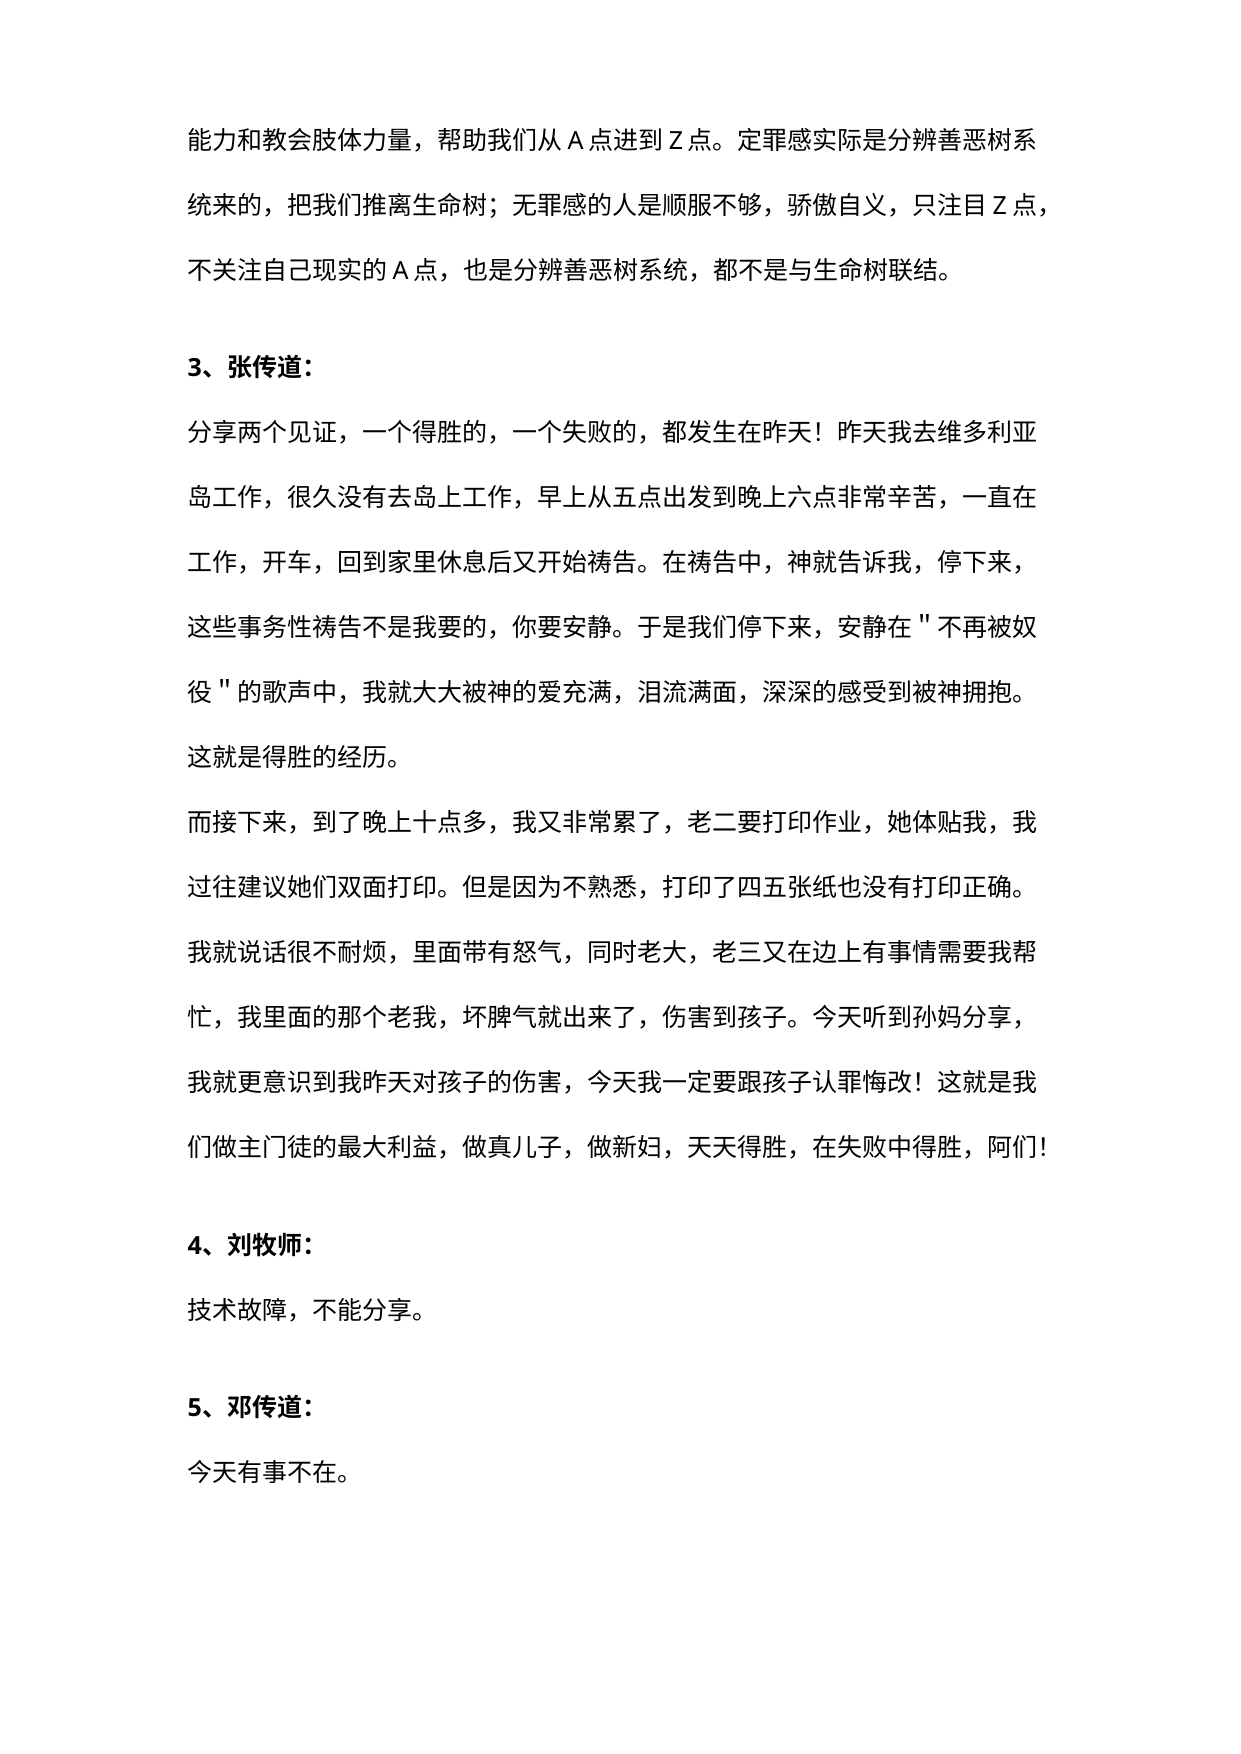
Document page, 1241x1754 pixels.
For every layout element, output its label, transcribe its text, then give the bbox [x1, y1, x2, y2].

text 4、刘牧师： [187, 1211, 1053, 1276]
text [187, 106, 1053, 301]
text 3、张传道： [187, 333, 1053, 398]
text 5、邓传道： [187, 1373, 1053, 1438]
text 技术故障，不能分享。 [187, 1276, 1053, 1341]
text 今天有事不在。 [187, 1438, 1053, 1503]
text 分享两个见证，一个得胜的，一个失败的，都发生在昨天！昨天我去维多利亚岛工作，很久没有去岛上工作，早上从五点出发到晚上六点非常辛苦，一直在工作，开车，回到家里休息后又开始祷告。在祷告中，神就告诉我，停下来，这些事务性祷告不是我要的，你要安静。于是我们停下来，安静在＂不再被奴役＂的歌声中，我就大大被神的爱充满，泪流满面，深深的感受到被神拥抱。这就是得胜的经历。 而接下来，到了晚上十点多，我又非常累了，老二要打印作业，她体贴我，我过往建议她们双面打印。但是因为不熟悉，打印了四五张纸也没有打印正确。我就说话很不耐烦，里面带有怒气，同时老大，老三又在边上有事情需要我帮忙，我里面的那个老我，坏脾气就出来了，伤害到孩子。今天听到孙妈分享，我就更意识到我昨天对孩子的伤害，今天我一定要跟孩子认罪悔改！这就是我们做主门徒的最大利益，做真儿子，做新妇，天天得胜，在失败中得胜，阿们！ [187, 398, 1053, 1178]
